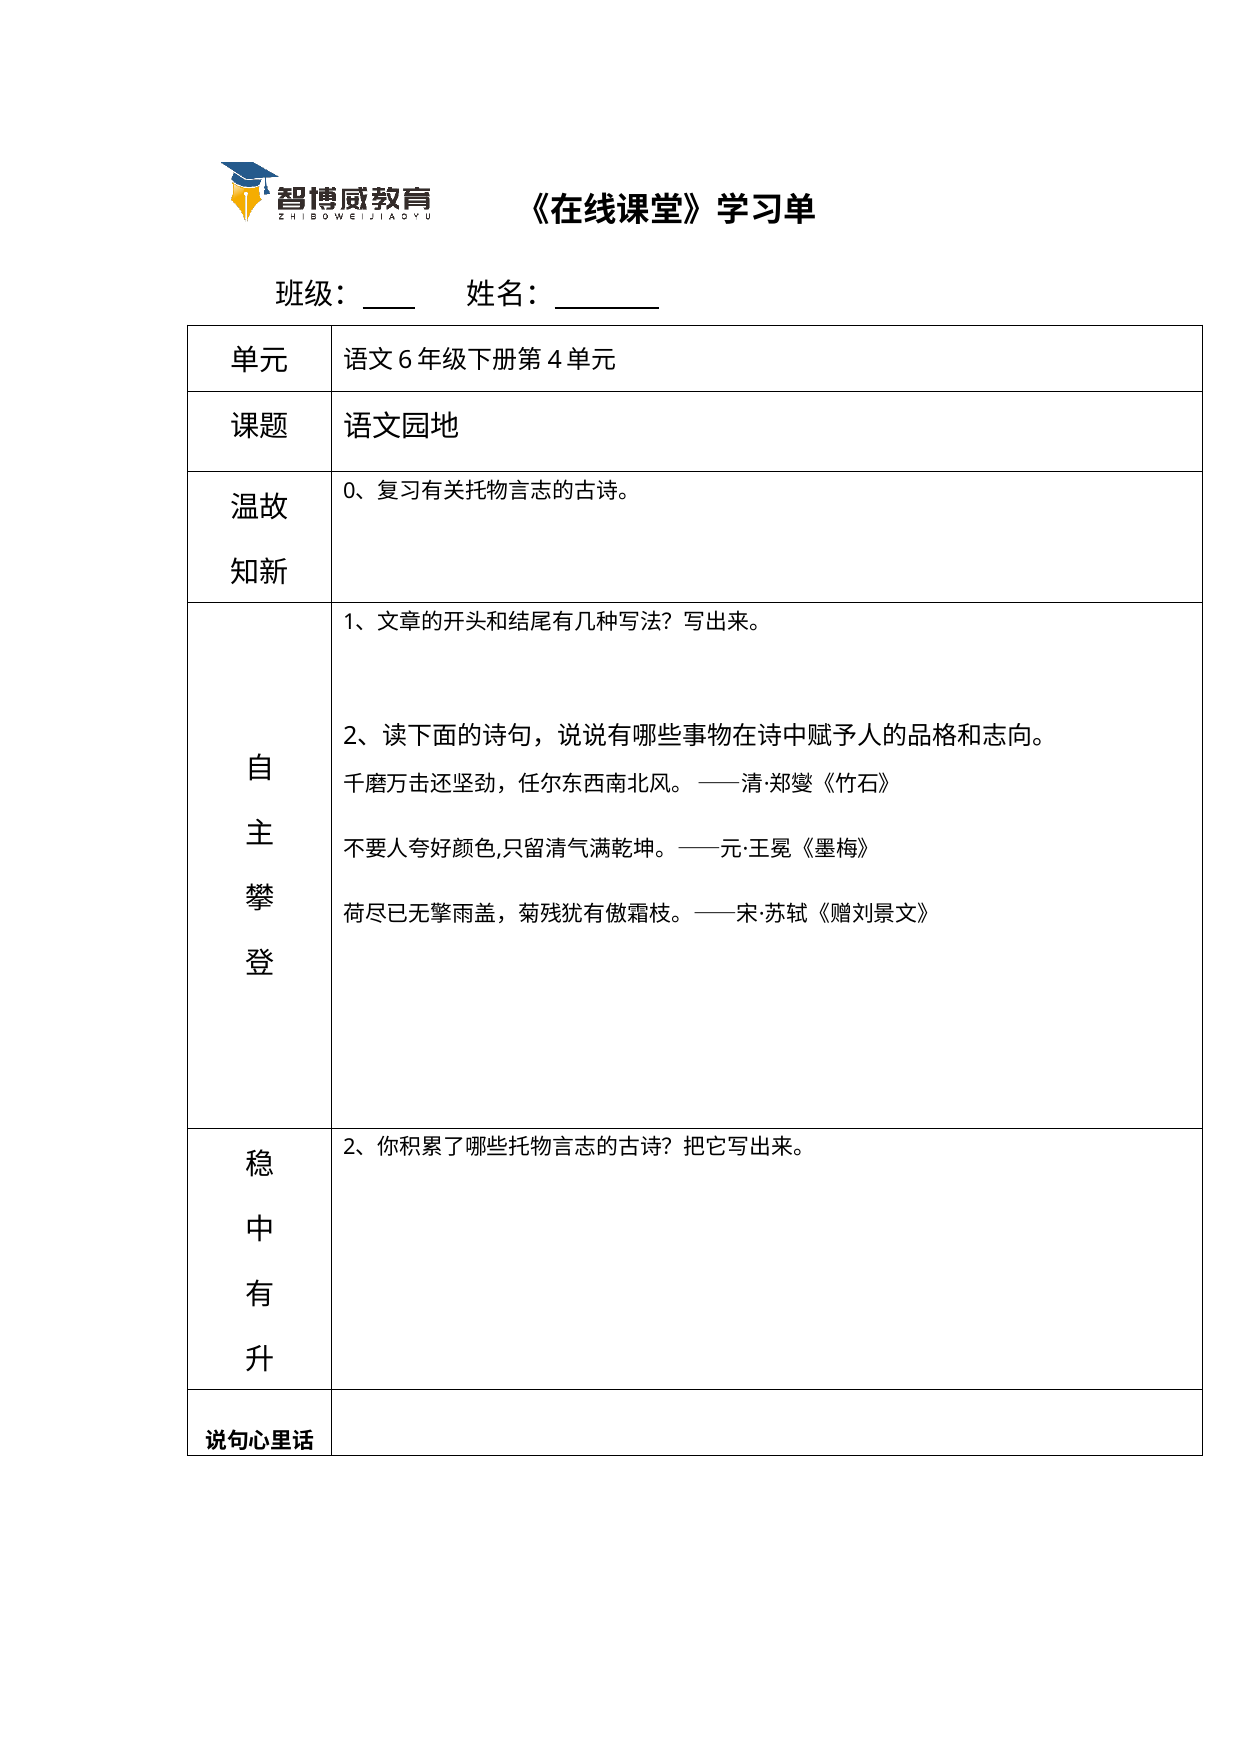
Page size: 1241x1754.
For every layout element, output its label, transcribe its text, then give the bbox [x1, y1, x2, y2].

table_cell 课题 [188, 392, 331, 471]
picture [221, 162, 430, 222]
table_cell 温故 知新 [188, 472, 331, 602]
table_header 语文6年级下册第4单元 [332, 326, 1202, 391]
table_cell 说句心里话 [188, 1390, 331, 1455]
table_cell 稳 中 有 升 [188, 1129, 331, 1389]
table_cell [332, 1390, 1202, 1455]
table_cell 语文园地 [332, 392, 1202, 471]
table_cell 文章的开头和结尾有几种写法？写出来。 2、读下面的诗句，说说有哪些事物在诗中赋予人的品格和志向。 千磨万击还坚劲，任尔东西南北风。 ——清·郑燮《竹石》 不要人夸好颜色,只留清气满乾坤。——元·王冕《墨梅》 荷尽已无擎雨盖，菊残犹有傲霜枝。——宋·苏轼《赠刘景文》 [332, 603, 1202, 1128]
table_cell 自 主 攀 登 [188, 603, 331, 1128]
text 《在线课堂》学习单 [187, 162, 1053, 259]
table_cell 0、复习有关托物言志的古诗。 [332, 472, 1202, 602]
text 班级： 姓名： [187, 259, 1053, 324]
table_cell 你积累了哪些托物言志的古诗？把它写出来。 [332, 1129, 1202, 1389]
table_header 单元 [188, 326, 331, 391]
